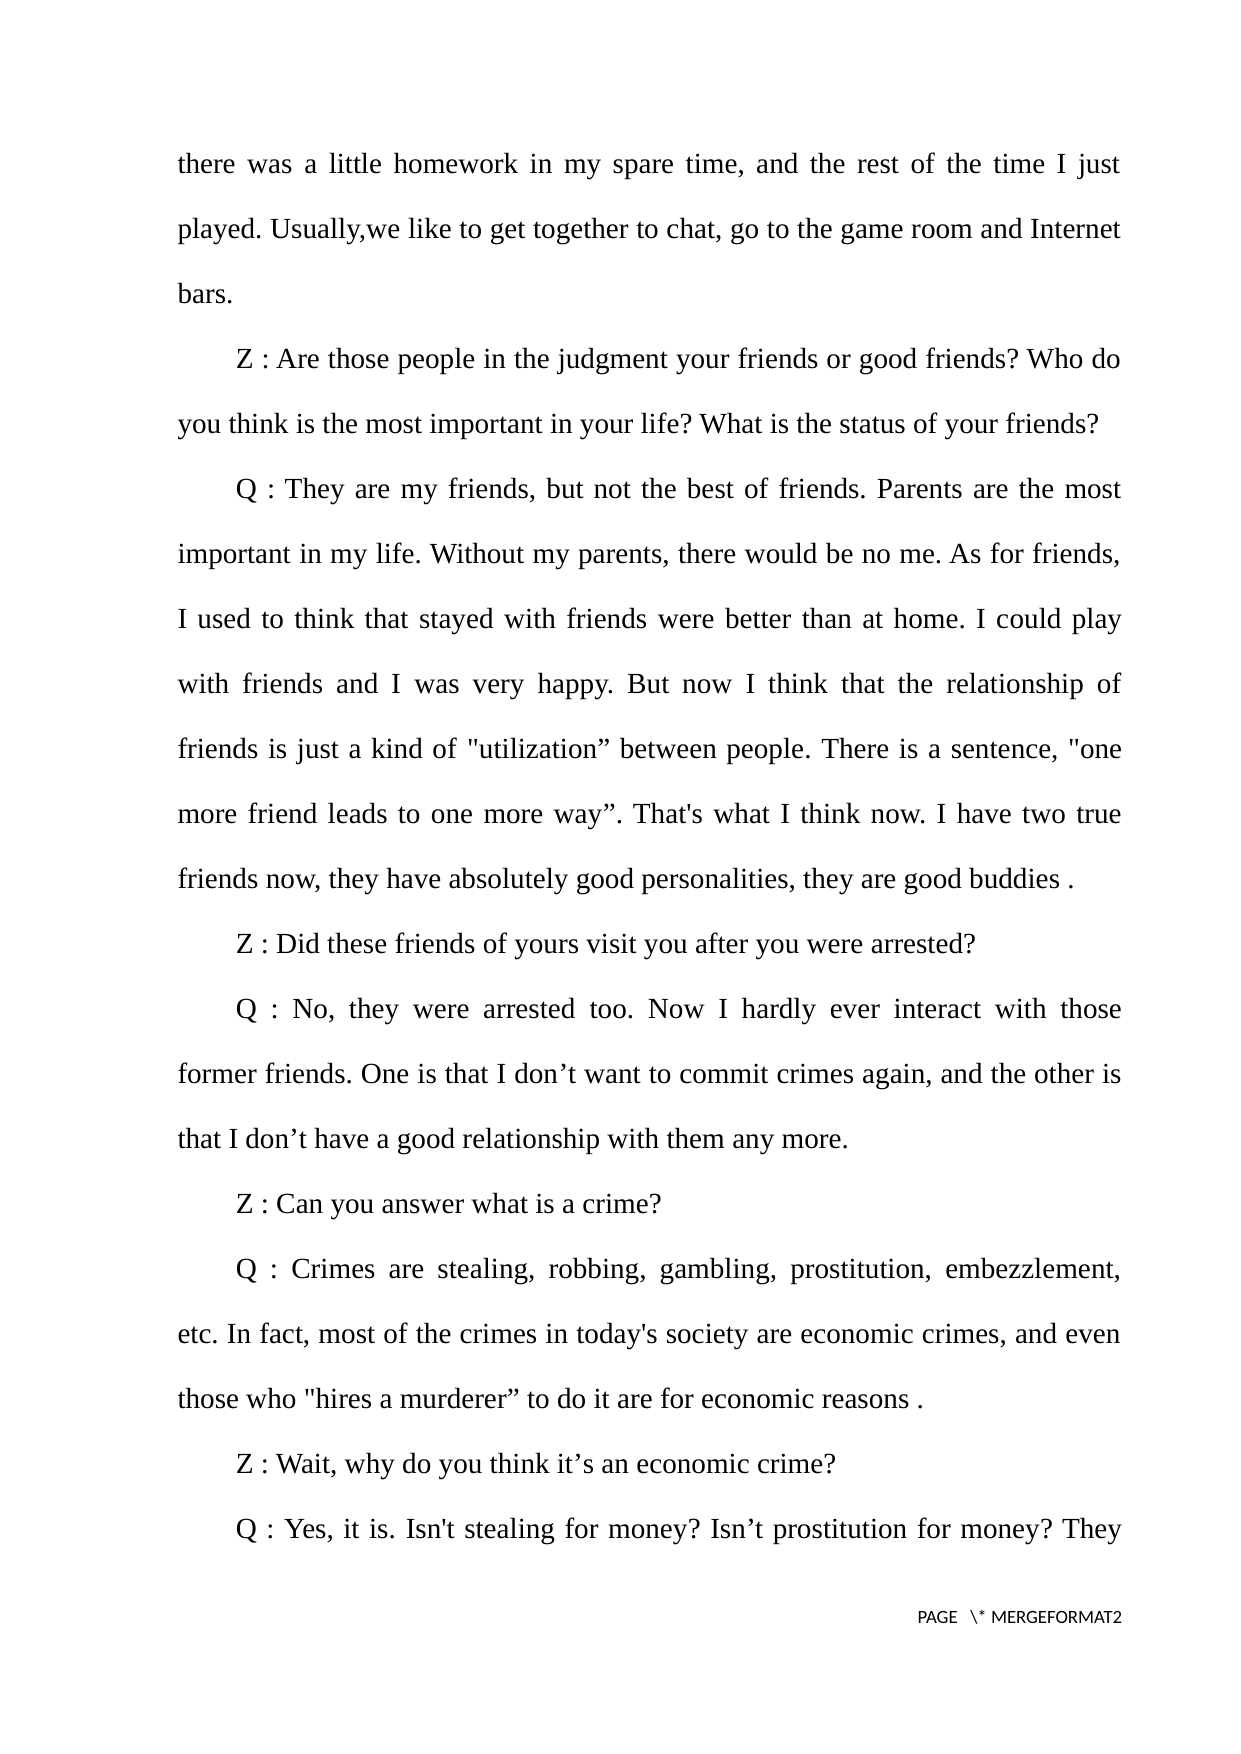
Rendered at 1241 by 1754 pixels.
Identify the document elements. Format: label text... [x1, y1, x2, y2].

text Z : Did these friends of yours visit you after you were arrested? [177, 910, 1122, 975]
text Q : Crimes are stealing, robbing, gambling, prostitution, embezzlement, etc. In fact, most of the crimes in today's society are economic crimes, and even those who "hires a murderer” to do it are for economic reasons . [177, 1235, 1122, 1430]
text Z : Are those people in the judgment your friends or good friends? Who do you think is the most important in your life? What is the status of your friends? [177, 325, 1122, 455]
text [177, 1495, 1122, 1560]
text Q : They are my friends, but not the best of friends. Parents are the most important in my life. Without my parents, there would be no me. As for friends, I used to think that stayed with friends were better than at home. I could play with friends and I was very happy. But now I think that the relationship of friends is just a kind of "utilization” between people. There is a sentence, "one more friend leads to one more way”. That's what I think now. I have two true friends now, they have absolutely good personalities, they are good buddies . [177, 455, 1122, 910]
text Z : Wait, why do you think it’s an economic crime? [177, 1430, 1122, 1495]
text Z : Can you answer what is a crime? [177, 1170, 1122, 1235]
text Q : No, they were arrested too. Now I hardly ever interact with those former friends. One is that I don’t want to commit crimes again, and the other is that I don’t have a good relationship with them any more. [177, 975, 1122, 1170]
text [177, 130, 1122, 325]
